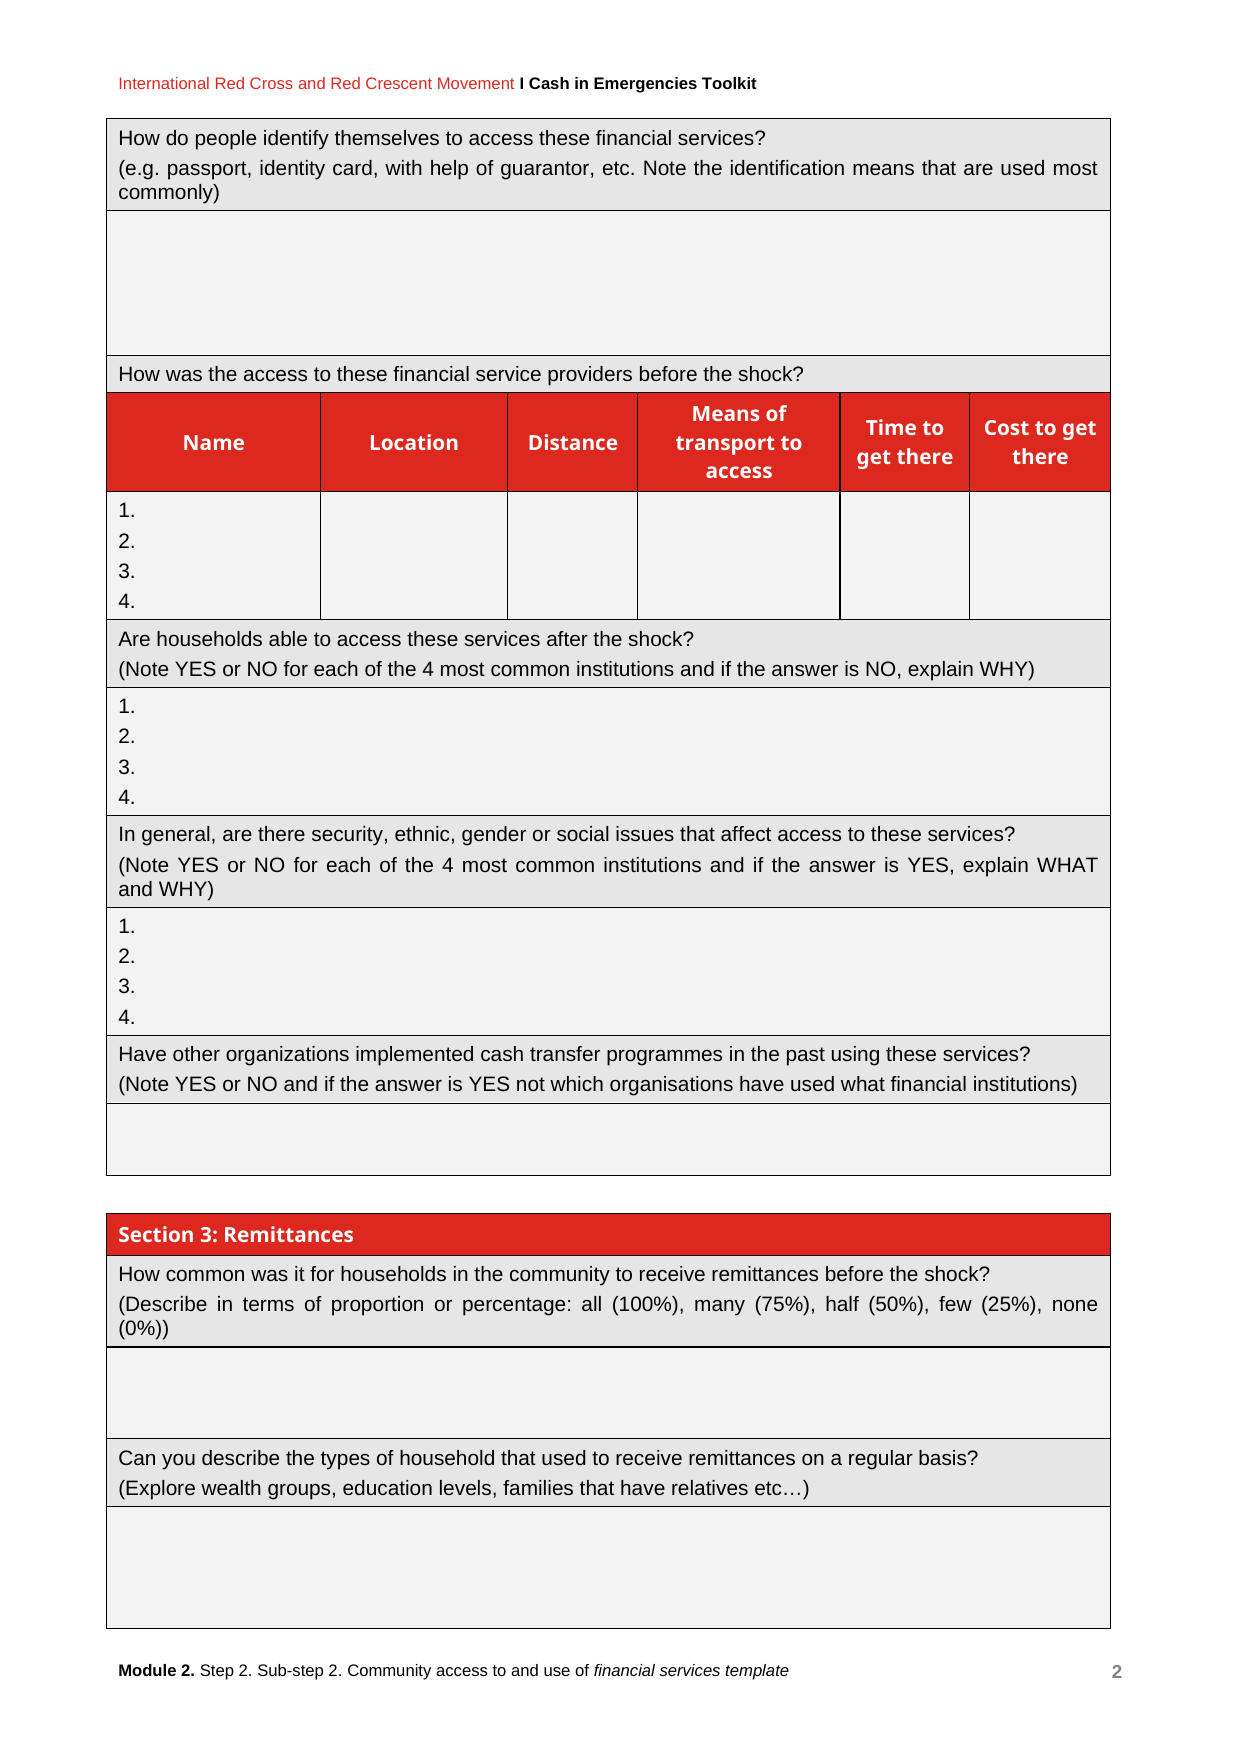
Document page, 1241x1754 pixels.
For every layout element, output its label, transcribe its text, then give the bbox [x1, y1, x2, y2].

table_cell How was the access to these financial service providers before the shock? [107, 356, 1110, 392]
table_cell [841, 492, 969, 619]
table_cell Location [321, 393, 507, 491]
table_cell [107, 1104, 1110, 1175]
table_cell Time to get there [841, 393, 969, 491]
table_cell 1. 2. 3. 4. [107, 908, 1110, 1035]
table_cell Are households able to access these services after the shock? (Note YES or NO for each of the 4 most common institutions and if the answer is NO, explain WHY) [107, 620, 1110, 687]
table_cell Distance [508, 393, 637, 491]
table_cell Means of transport to access [638, 393, 839, 491]
table_header Section 3: Remittances [107, 1214, 1110, 1255]
table_cell Name [107, 393, 320, 491]
table_cell How do people identify themselves to access these financial services? (e.g. passport, identity card, with help of guarantor, etc. Note the identification means that are used most commonly) [107, 119, 1110, 210]
table_cell [970, 492, 1110, 619]
table_cell 1. 2. 3. 4. [107, 688, 1110, 815]
table_cell Can you describe the types of household that used to receive remittances on a regular basis? (Explore wealth groups, education levels, families that have relatives etc…) [107, 1439, 1110, 1506]
table_cell [107, 1507, 1110, 1628]
table_cell In general, are there security, ethnic, gender or social issues that affect access to these services? (Note YES or NO for each of the 4 most common institutions and if the answer is YES, explain WHAT and WHY) [107, 816, 1110, 907]
table_cell [321, 492, 507, 619]
table_cell [107, 1348, 1110, 1438]
table_cell How common was it for households in the community to receive remittances before the shock? (Describe in terms of proportion or percentage: all (100%), many (75%), half (50%), few (25%), none (0%)) [107, 1256, 1110, 1346]
table_cell 1. 2. 3. 4. [107, 492, 320, 619]
table_cell Have other organizations implemented cash transfer programmes in the past using these services? (Note YES or NO and if the answer is YES not which organisations have used what financial institutions) [107, 1036, 1110, 1102]
table_cell [508, 492, 637, 619]
table_cell [107, 211, 1110, 354]
table_cell Cost to get there [970, 393, 1110, 491]
table_cell [638, 492, 839, 619]
